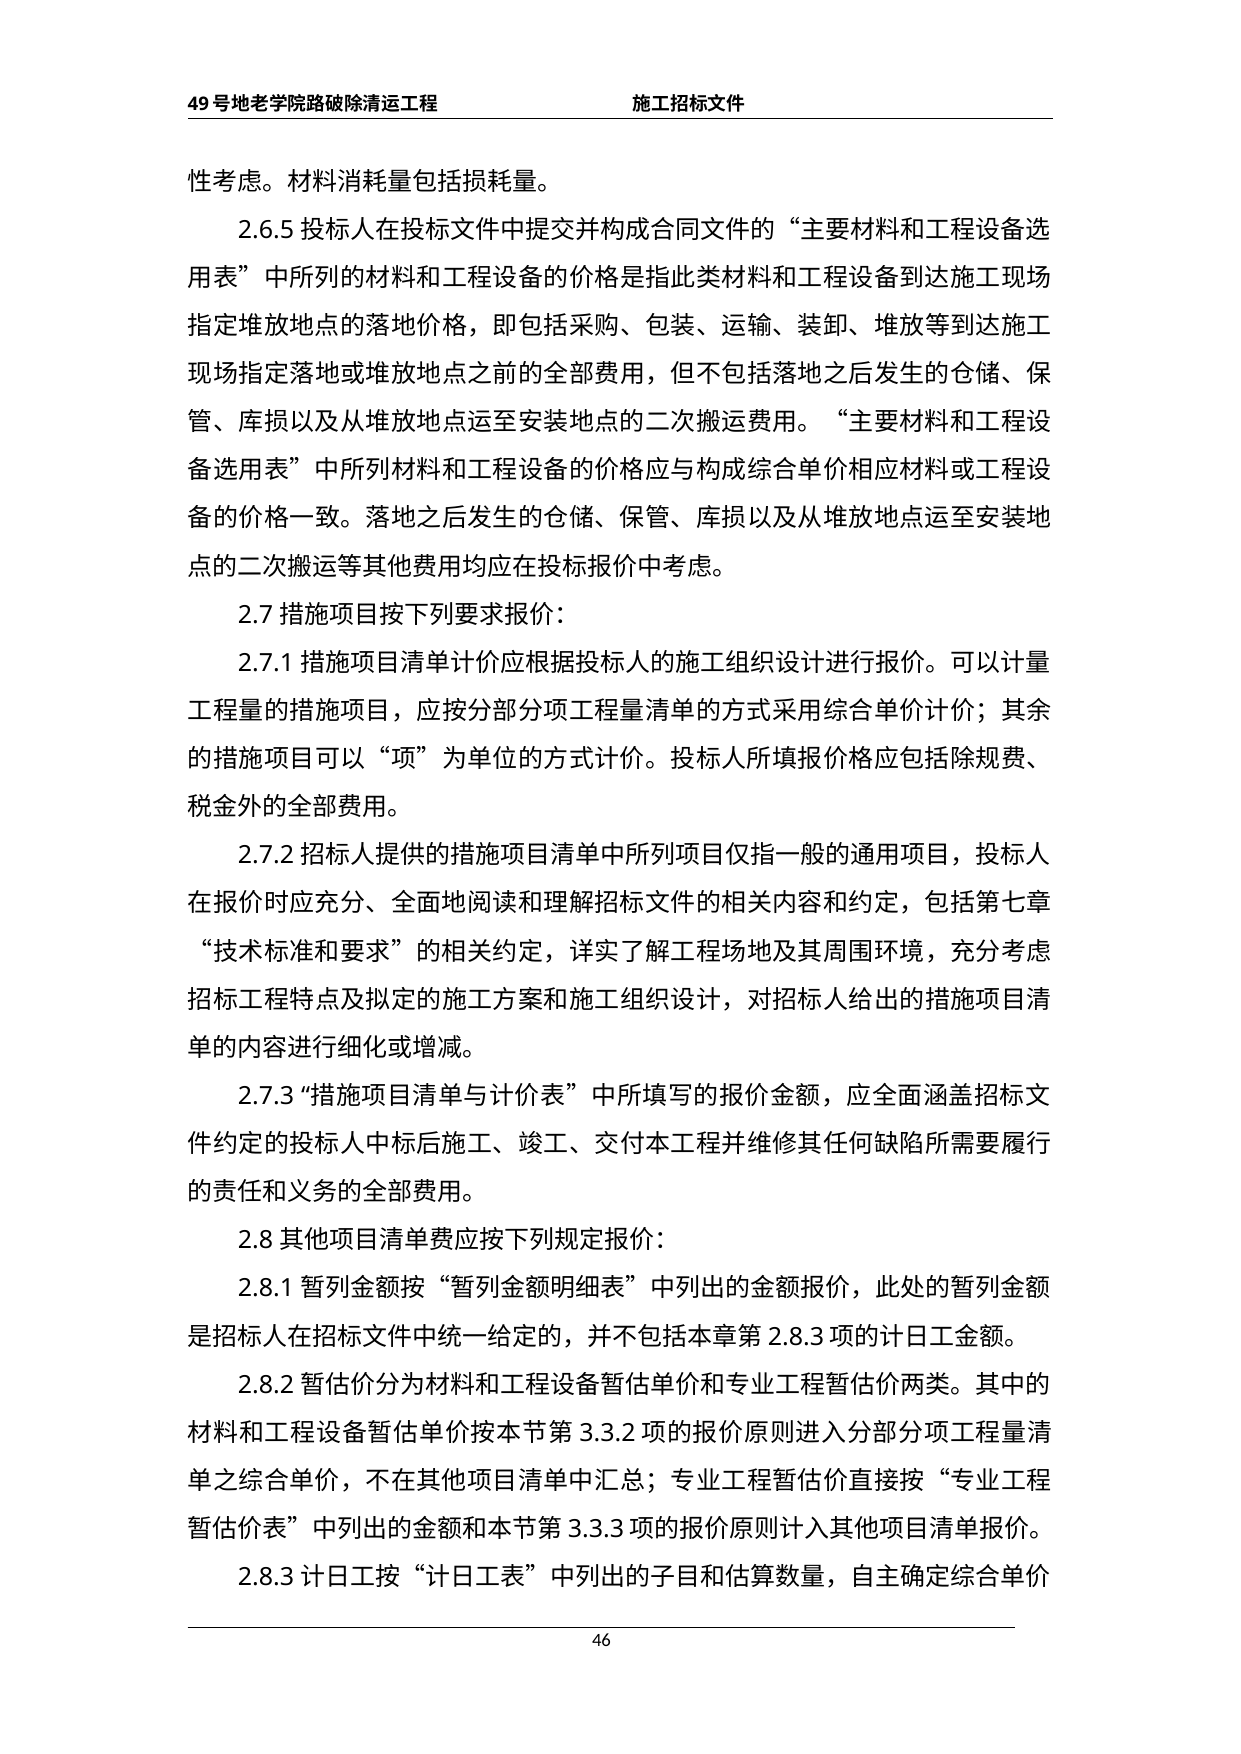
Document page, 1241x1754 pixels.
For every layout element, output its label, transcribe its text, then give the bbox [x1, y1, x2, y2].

text 2.7.2 招标人提供的措施项目清单中所列项目仅指一般的通用项目，投标人在报价时应充分、全面地阅读和理解招标文件的相关内容和约定，包括第七章“技术标准和要求”的相关约定，详实了解工程场地及其周围环境，充分考虑招标工程特点及拟定的施工方案和施工组织设计，对招标人给出的措施项目清单的内容进行细化或增减。 [188, 829, 1053, 1069]
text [188, 155, 1053, 203]
text 2.7 措施项目按下列要求报价： [188, 588, 1053, 636]
text 2.8 其他项目清单费应按下列规定报价： [188, 1214, 1053, 1262]
text 2.8.1 暂列金额按“暂列金额明细表”中列出的金额报价，此处的暂列金额是招标人在招标文件中统一给定的，并不包括本章第2.8.3项的计日工金额。 [188, 1262, 1053, 1358]
text 2.8.2 暂估价分为材料和工程设备暂估单价和专业工程暂估价两类。其中的材料和工程设备暂估单价按本节第3.3.2项的报价原则进入分部分项工程量清单之综合单价，不在其他项目清单中汇总；专业工程暂估价直接按“专业工程暂估价表”中列出的金额和本节第3.3.3项的报价原则计入其他项目清单报价。 [188, 1358, 1053, 1551]
text 2.7.3 “措施项目清单与计价表”中所填写的报价金额，应全面涵盖招标文件约定的投标人中标后施工、竣工、交付本工程并维修其任何缺陷所需要履行的责任和义务的全部费用。 [188, 1069, 1053, 1214]
text 2.7.1 措施项目清单计价应根据投标人的施工组织设计进行报价。可以计量工程量的措施项目，应按分部分项工程量清单的方式采用综合单价计价；其余的措施项目可以“项”为单位的方式计价。投标人所填报价格应包括除规费、税金外的全部费用。 [188, 636, 1053, 829]
text 2.6.5 投标人在投标文件中提交并构成合同文件的“主要材料和工程设备选用表”中所列的材料和工程设备的价格是指此类材料和工程设备到达施工现场指定堆放地点的落地价格，即包括采购、包装、运输、装卸、堆放等到达施工现场指定落地或堆放地点之前的全部费用，但不包括落地之后发生的仓储、保管、库损以及从堆放地点运至安装地点的二次搬运费用。“主要材料和工程设备选用表”中所列材料和工程设备的价格应与构成综合单价相应材料或工程设备的价格一致。落地之后发生的仓储、保管、库损以及从堆放地点运至安装地点的二次搬运等其他费用均应在投标报价中考虑。 [188, 203, 1053, 588]
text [188, 1551, 1053, 1599]
